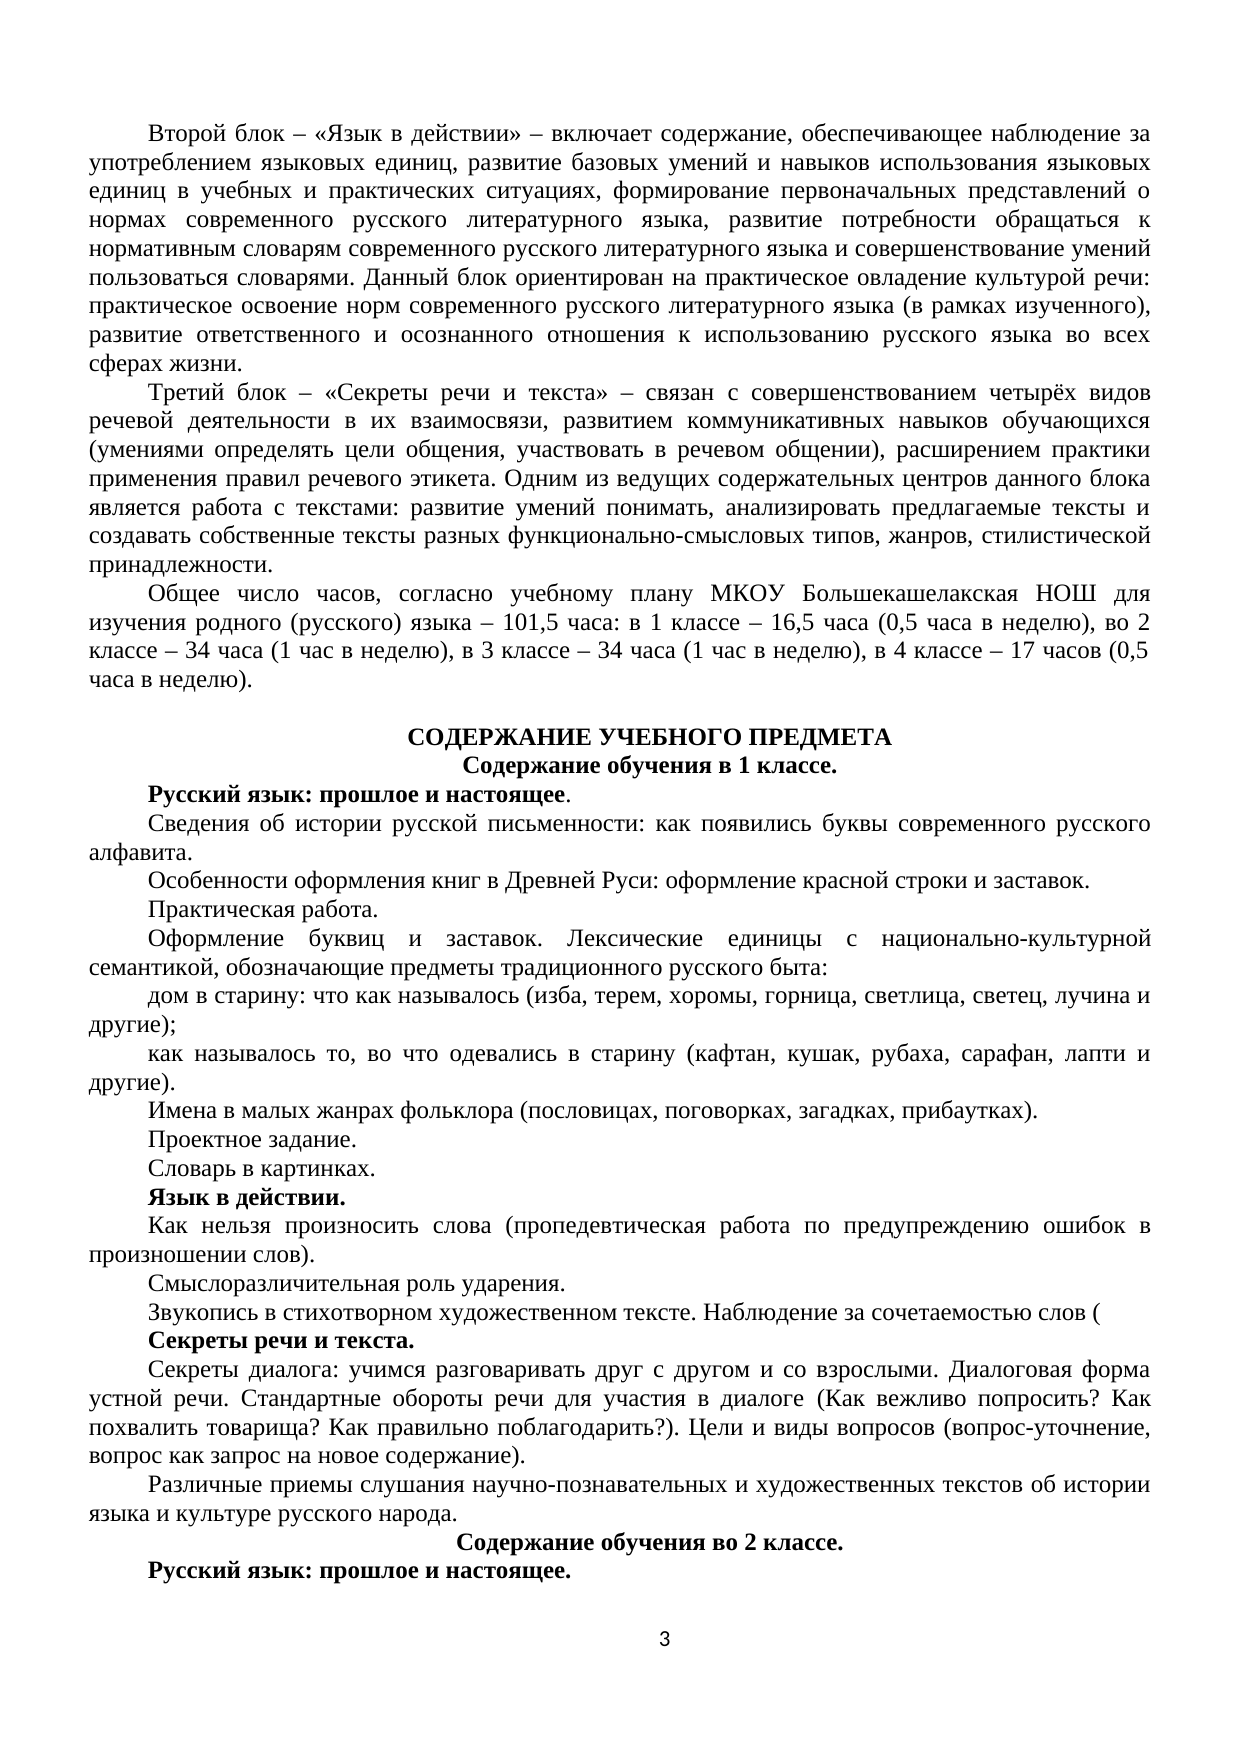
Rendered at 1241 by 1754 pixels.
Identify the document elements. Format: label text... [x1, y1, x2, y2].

text Словарь в картинках. [88, 1153, 1152, 1182]
text Практическая работа. [88, 894, 1152, 923]
text Язык в действии. [88, 1182, 1152, 1211]
text Второй блок – «Язык в действии» – включает содержание, обеспечивающее наблюдение за употреблением языковых единиц, развитие базовых умений и навыков использования языковых единиц в учебных и практических ситуациях, формирование первоначальных представлений о нормах современного русского литературного языка, развитие потребности обращаться к нормативным словарям современного русского литературного языка и совершенствование умений пользоваться словарями. Данный блок ориентирован на практическое овладение культурой речи: практическое освоение норм современного русского литературного языка (в рамках изученного), развитие ответственного и осознанного отношения к использованию русского языка во всех сферах жизни. [88, 118, 1152, 377]
text Содержание обучения в 1 классе. [88, 751, 1152, 779]
text Русский язык: прошлое и настоящее. [88, 779, 1152, 808]
text Секреты речи и текста. [88, 1326, 1152, 1354]
text Оформление буквиц и заставок. Лексические единицы с национально-культурной семантикой, обозначающие предметы традиционного русского быта: [88, 923, 1152, 981]
text Русский язык: прошлое и настоящее. [88, 1556, 1152, 1584]
text Секреты диалога: учимся разговаривать друг с другом и со взрослыми. Диалоговая форма устной речи. Стандартные обороты речи для участия в диалоге (Как вежливо попросить? Как похвалить товарища? Как правильно поблагодарить?). Цели и виды вопросов (вопрос-уточнение, вопрос как запрос на новое содержание). [88, 1354, 1152, 1469]
text дом в старину: что как называлось (изба, терем, хоромы, горница, светлица, светец, лучина и другие); [88, 981, 1152, 1038]
text Особенности оформления книг в Древней Руси: оформление красной строки и заставок. [88, 866, 1152, 894]
text Звукопись в стихотворном художественном тексте. Наблюдение за сочетаемостью слов ( [88, 1297, 1152, 1326]
text Третий блок – «Секреты речи и текста» – связан с совершенствованием четырёх видов речевой деятельности в их взаимосвязи, развитием коммуникативных навыков обучающихся (умениями определять цели общения, участвовать в речевом общении), расширением практики применения правил речевого этикета. Одним из ведущих содержательных центров данного блока является работа с текстами: развитие умений понимать, анализировать предлагаемые тексты и создавать собственные тексты разных функционально-смысловых типов, жанров, стилистической принадлежности. [88, 377, 1152, 578]
text Как нельзя произносить слова (пропедевтическая работа по предупреждению ошибок в произношении слов). [88, 1211, 1152, 1268]
text Общее число часов, согласно учебному плану МКОУ Большекашелакская НОШ для изучения родного (русского) языка – 101,5 часа: в 1 классе – 16,5 часа (0,5 часа в неделю), во 2 классе – 34 часа (1 час в неделю), в 3 классе – 34 часа (1 час в неделю), в 4 классе – 17 часов (0,5 часа в неделю). [88, 578, 1152, 693]
text Имена в малых жанрах фольклора (пословицах, поговорках, загадках, прибаутках). [88, 1096, 1152, 1124]
text Содержание обучения во 2 классе. [88, 1527, 1152, 1556]
text СОДЕРЖАНИЕ УЧЕБНОГО ПРЕДМЕТА [88, 722, 1152, 751]
text Смыслоразличительная роль ударения. [88, 1268, 1152, 1297]
text Различные приемы слушания научно-познавательных и художественных текстов об истории языка и культуре русского народа. [88, 1469, 1152, 1527]
text Проектное задание. [88, 1124, 1152, 1153]
text Сведения об истории русской письменности: как появились буквы современного русского алфавита. [88, 808, 1152, 866]
text как называлось то, во что одевались в старину (кафтан, кушак, рубаха, сарафан, лапти и другие). [88, 1038, 1152, 1096]
